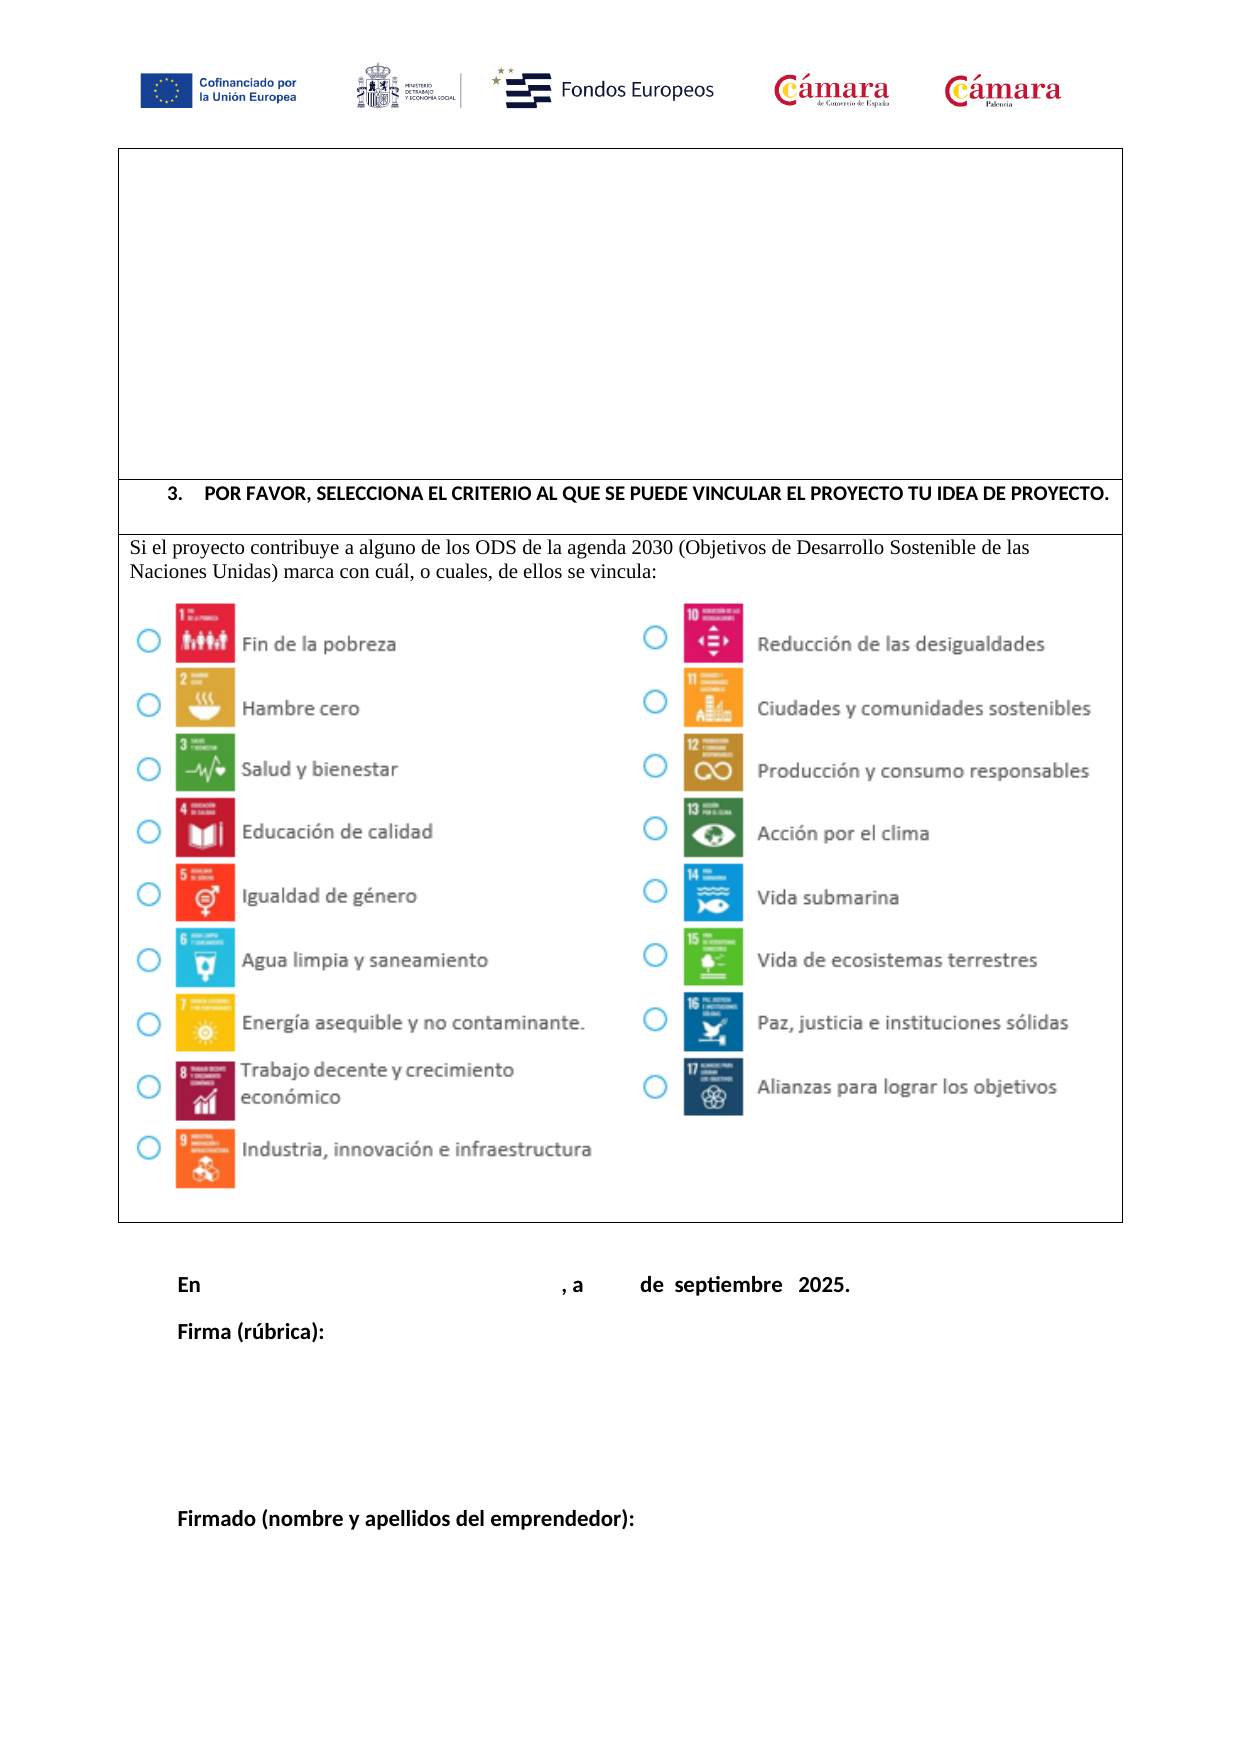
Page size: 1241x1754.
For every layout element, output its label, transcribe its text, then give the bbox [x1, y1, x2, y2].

picture [129, 582, 1108, 1197]
picture [103, 40, 1116, 130]
text Firma (rúbrica): [177, 1317, 1063, 1345]
text En , a de septiembre 2025. [177, 1270, 1063, 1298]
table_cell Si el proyecto contribuye a alguno de los ODS de la agenda 2030 (Objetivos de Desarrollo Sostenible de las Naciones Unidas) marca con cuál, o cuales, de ellos se vincula: [119, 535, 1122, 1222]
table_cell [119, 149, 1122, 479]
text Firmado (nombre y apellidos del emprendedor): [177, 1504, 1063, 1532]
table_cell POR FAVOR, SELECCIONA EL CRITERIO AL QUE SE PUEDE VINCULAR EL PROYECTO TU IDEA DE PROYECTO. [119, 480, 1122, 533]
